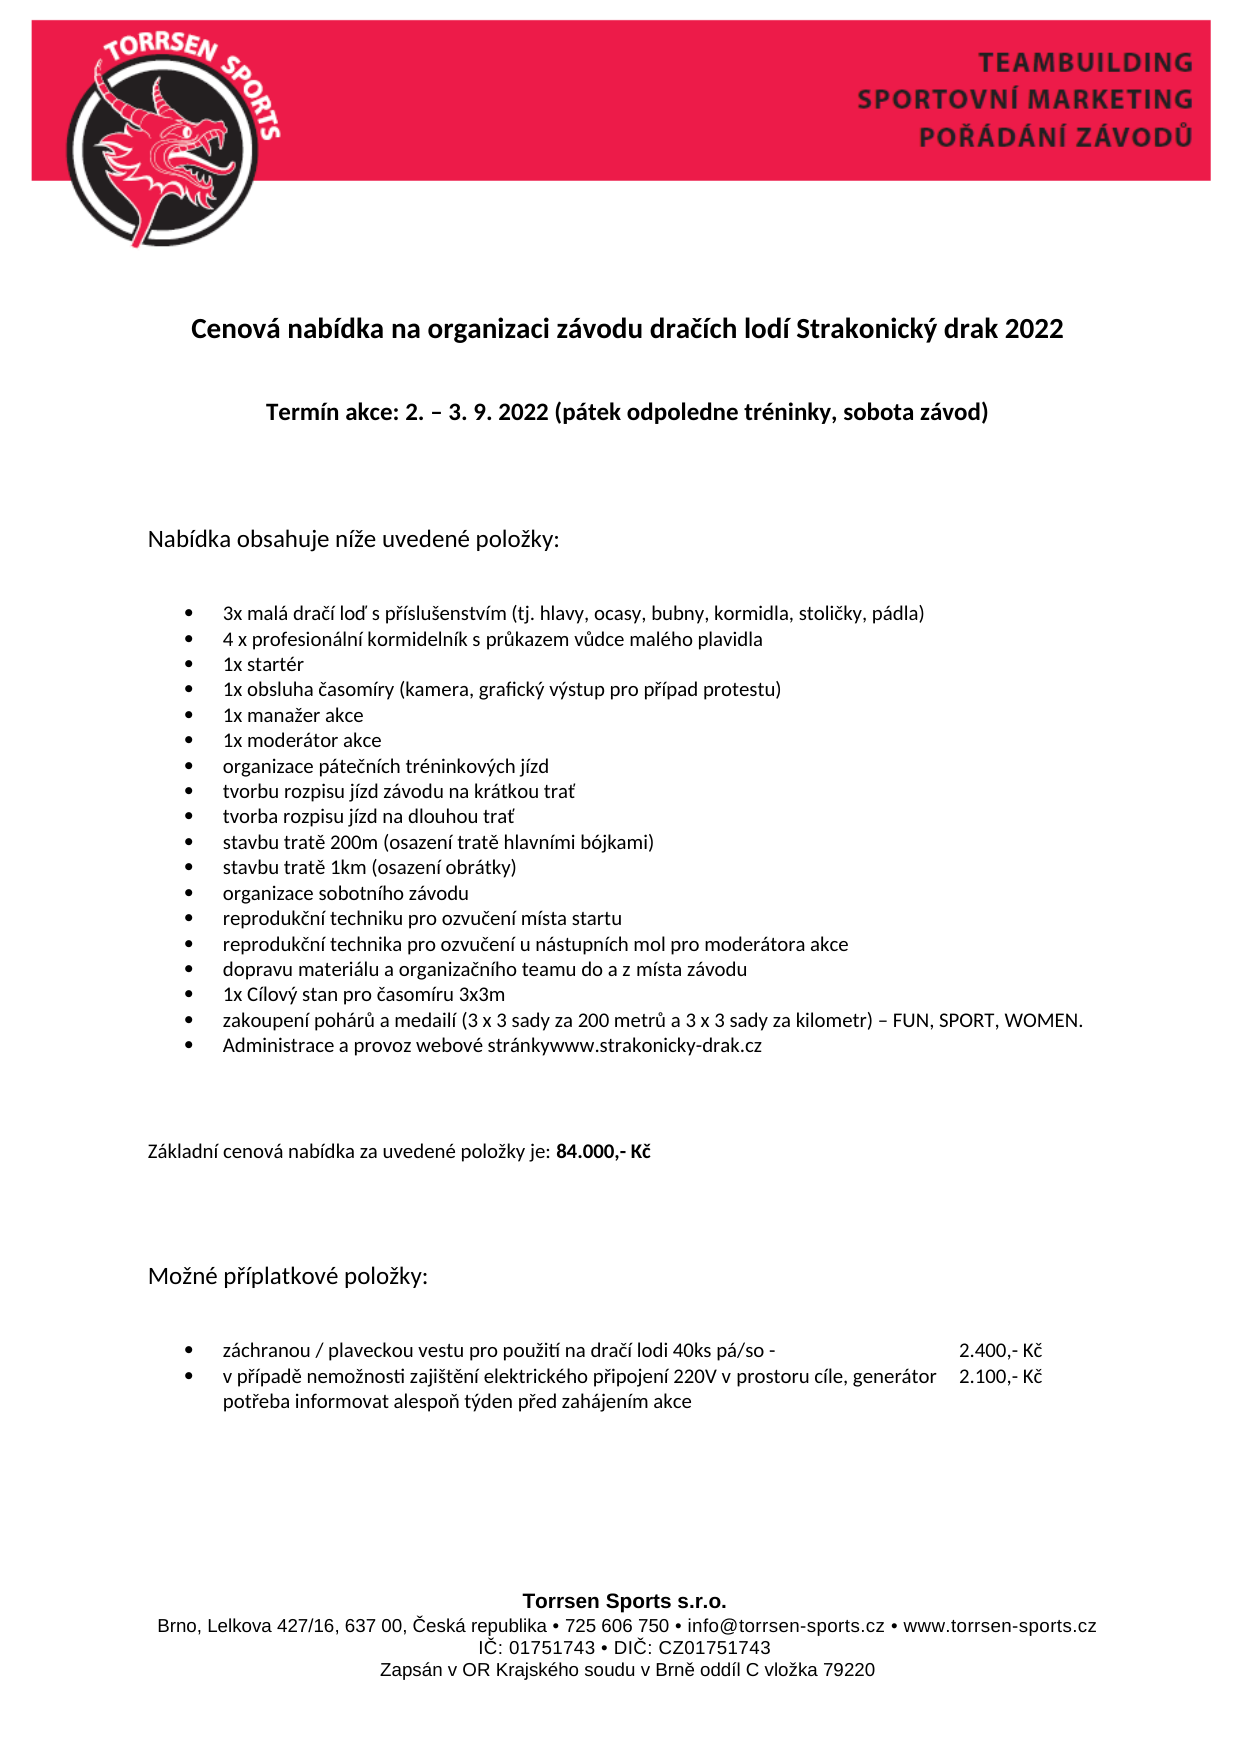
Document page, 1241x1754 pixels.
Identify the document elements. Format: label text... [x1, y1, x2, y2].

list stavbu tratě 1km (osazení obrátky) [185, 854, 1107, 880]
list stavbu tratě 200m (osazení tratě hlavními bójkami) [185, 829, 1107, 854]
picture [21, 8, 1225, 255]
list 1x startér [185, 651, 1107, 677]
list záchranou / plaveckou vestu pro použití na dračí lodi 40ks pá/so - 2.400,- Kč [185, 1337, 1107, 1363]
list organizace sobotního závodu [185, 880, 1107, 905]
list v případě nemožnosti zajištění elektrického připojení 220V v prostoru cíle, generátor 2.100,- Kč potřeba informovat alespoň týden před zahájením akce [185, 1363, 1107, 1414]
list tvorbu rozpisu jízd závodu na krátkou trať [185, 778, 1107, 804]
text Nabídka obsahuje níže uvedené položky: [148, 523, 1107, 585]
list dopravu materiálu a organizačního teamu do a z místa závodu [185, 956, 1107, 982]
list Administrace a provoz webové stránkywww.strakonicky-drak.cz [185, 1032, 1107, 1058]
text Možné příplatkové položky: [148, 1260, 1107, 1322]
list 1x manažer akce [185, 702, 1107, 727]
list tvorba rozpisu jízd na dlouhou trať [185, 804, 1107, 829]
list 1x moderátor akce [185, 727, 1107, 753]
list 1x Cílový stan pro časomíru 3x3m [185, 982, 1107, 1007]
list reprodukční techniku pro ozvučení místa startu [185, 905, 1107, 931]
text Termín akce: 2. – 3. 9. 2022 (pátek odpoledne tréninky, sobota závod) [148, 396, 1107, 427]
text Základní cenová nabídka za uvedené položky je: 84.000,- Kč [148, 1139, 1107, 1164]
list organizace pátečních tréninkových jízd [185, 753, 1107, 778]
text Cenová nabídka na organizaci závodu dračích lodí Strakonický drak 2022 [148, 310, 1107, 345]
list 1x obsluha časomíry (kamera, grafický výstup pro případ protestu) [185, 677, 1107, 702]
list 3x malá dračí loď s příslušenstvím (tj. hlavy, ocasy, bubny, kormidla, stoličky, pádla) [185, 600, 1107, 626]
list zakoupení pohárů a medailí (3 x 3 sady za 200 metrů a 3 x 3 sady za kilometr) – FUN, SPORT, WOMEN. [185, 1007, 1107, 1032]
list 4 x profesionální kormidelník s průkazem vůdce malého plavidla [185, 626, 1107, 651]
list reprodukční technika pro ozvučení u nástupních mol pro moderátora akce [185, 931, 1107, 956]
